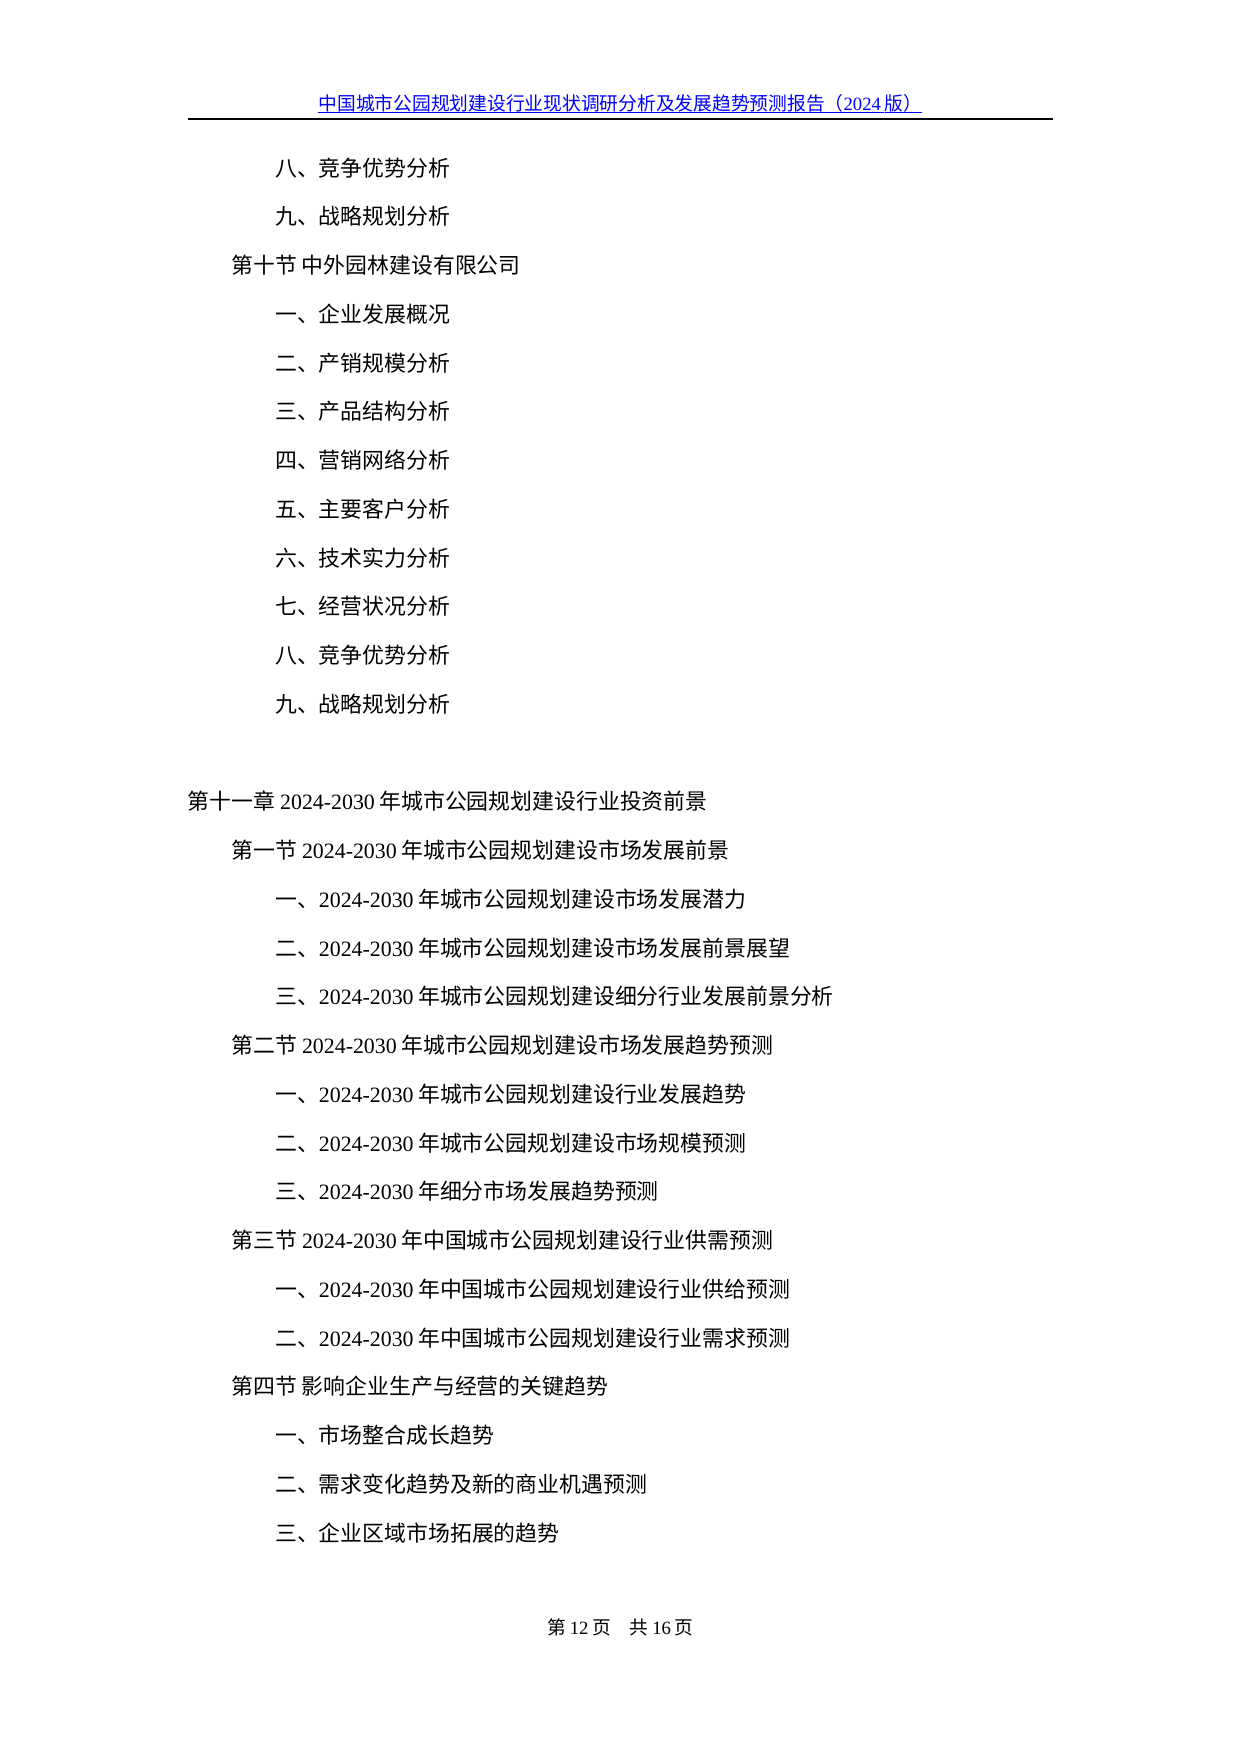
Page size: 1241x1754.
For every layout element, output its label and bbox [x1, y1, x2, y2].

text [187, 150, 1053, 1548]
